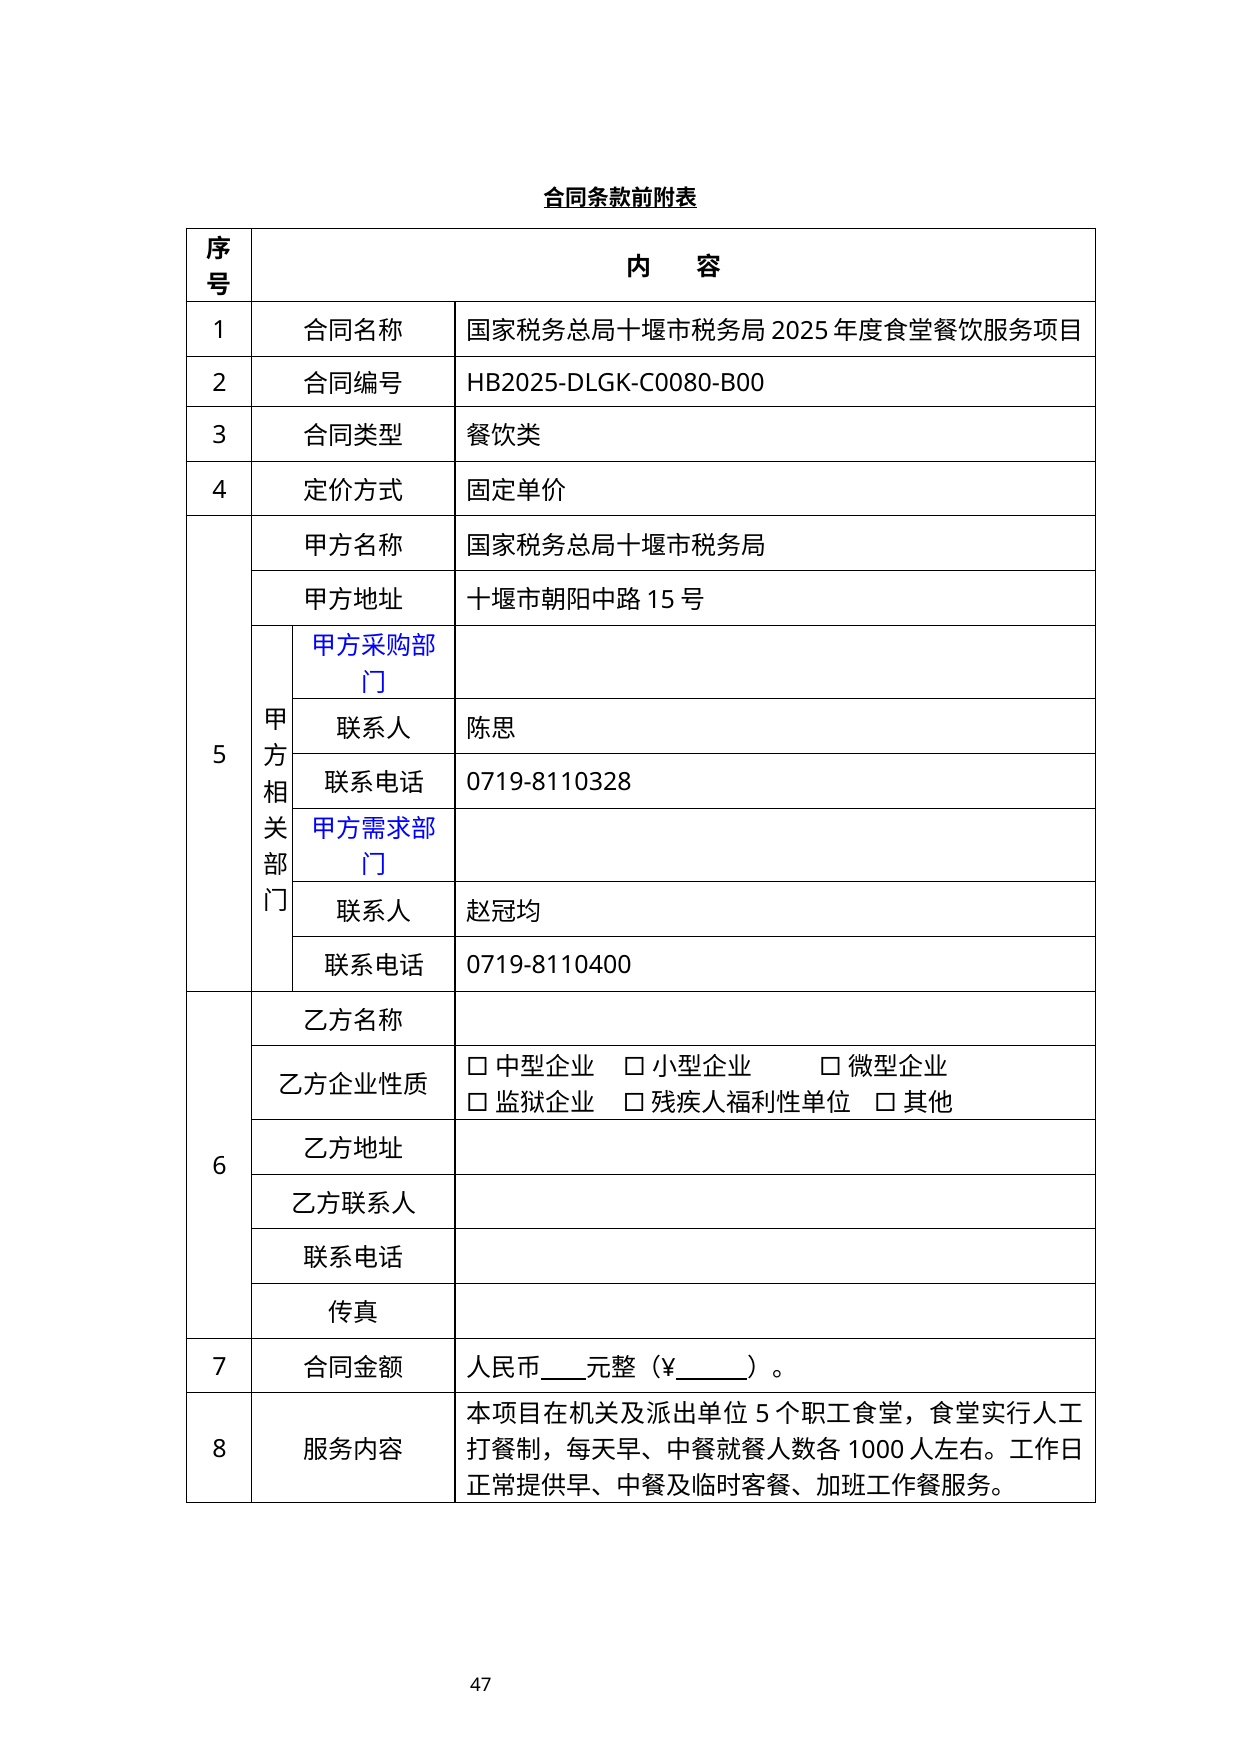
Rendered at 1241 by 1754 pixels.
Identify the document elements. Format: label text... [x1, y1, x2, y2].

table_cell 5 [187, 516, 251, 991]
subtitle 合同条款前附表 [187, 179, 1053, 212]
table_cell 国家税务总局十堰市税务局2025年度食堂餐饮服务项目 [456, 302, 1095, 356]
table_cell 服务内容 [252, 1393, 454, 1502]
table_cell 甲方需求部门 [293, 809, 454, 881]
table_cell HB2025-DLGK-C0080-B00 [456, 357, 1095, 406]
table_header 内 容 [252, 229, 1095, 301]
table_cell 3 [187, 407, 251, 461]
table_cell 合同金额 [252, 1339, 454, 1392]
table_cell 甲方名称 [252, 516, 454, 570]
table_cell [456, 626, 1095, 698]
table_header 序号 [187, 229, 251, 301]
table_cell 2 [187, 357, 251, 406]
table_cell 人民币 元整（¥ ）。 [456, 1339, 1095, 1392]
table_cell 0719-8110400 [456, 937, 1095, 991]
table_cell 甲方采购部门 [293, 626, 454, 698]
table_cell 合同名称 [252, 302, 454, 356]
table_cell 6 [187, 992, 251, 1338]
table_cell 0719-8110328 [456, 754, 1095, 808]
table_cell 本项目在机关及派出单位5个职工食堂，食堂实行人工打餐制，每天早、中餐就餐人数各 1000人左右。工作日正常提供早、中餐及临时客餐、加班工作餐服务。 [456, 1393, 1095, 1502]
table_cell 赵冠均 [456, 882, 1095, 936]
table_cell 传真 [252, 1284, 454, 1338]
table_cell 十堰市朝阳中路15号 [456, 571, 1095, 625]
table_cell 7 [187, 1339, 251, 1392]
table_cell 合同编号 [252, 357, 454, 406]
table_cell [456, 1120, 1095, 1173]
table_cell 甲方地址 [252, 571, 454, 625]
table_cell [456, 809, 1095, 881]
table_cell 乙方联系人 [252, 1175, 454, 1228]
table_cell 国家税务总局十堰市税务局 [456, 516, 1095, 570]
table_cell 乙方地址 [252, 1120, 454, 1173]
table_cell 4 [187, 462, 251, 515]
table_cell 餐饮类 [456, 407, 1095, 461]
table_cell 乙方企业性质 [252, 1046, 454, 1119]
table_cell 联系人 [293, 699, 454, 753]
table_cell [456, 1284, 1095, 1338]
table_cell [456, 1229, 1095, 1283]
table_cell 乙方名称 [252, 992, 454, 1045]
table_cell 固定单价 [456, 462, 1095, 515]
table_cell 联系人 [293, 882, 454, 936]
table_cell 联系电话 [252, 1229, 454, 1283]
table_cell 1 [187, 302, 251, 356]
table_cell 甲方相关部门 [252, 626, 292, 991]
table_cell 联系电话 [293, 754, 454, 808]
table_cell 合同类型 [252, 407, 454, 461]
table_cell [456, 992, 1095, 1045]
table_cell [456, 1175, 1095, 1228]
table_cell 8 [187, 1393, 251, 1502]
table_cell 定价方式 [252, 462, 454, 515]
table_cell 陈思 [456, 699, 1095, 753]
table_cell 联系电话 [293, 937, 454, 991]
table_cell 中型企业 小型企业 微型企业 监狱企业 残疾人福利性单位 其他 [456, 1046, 1095, 1119]
